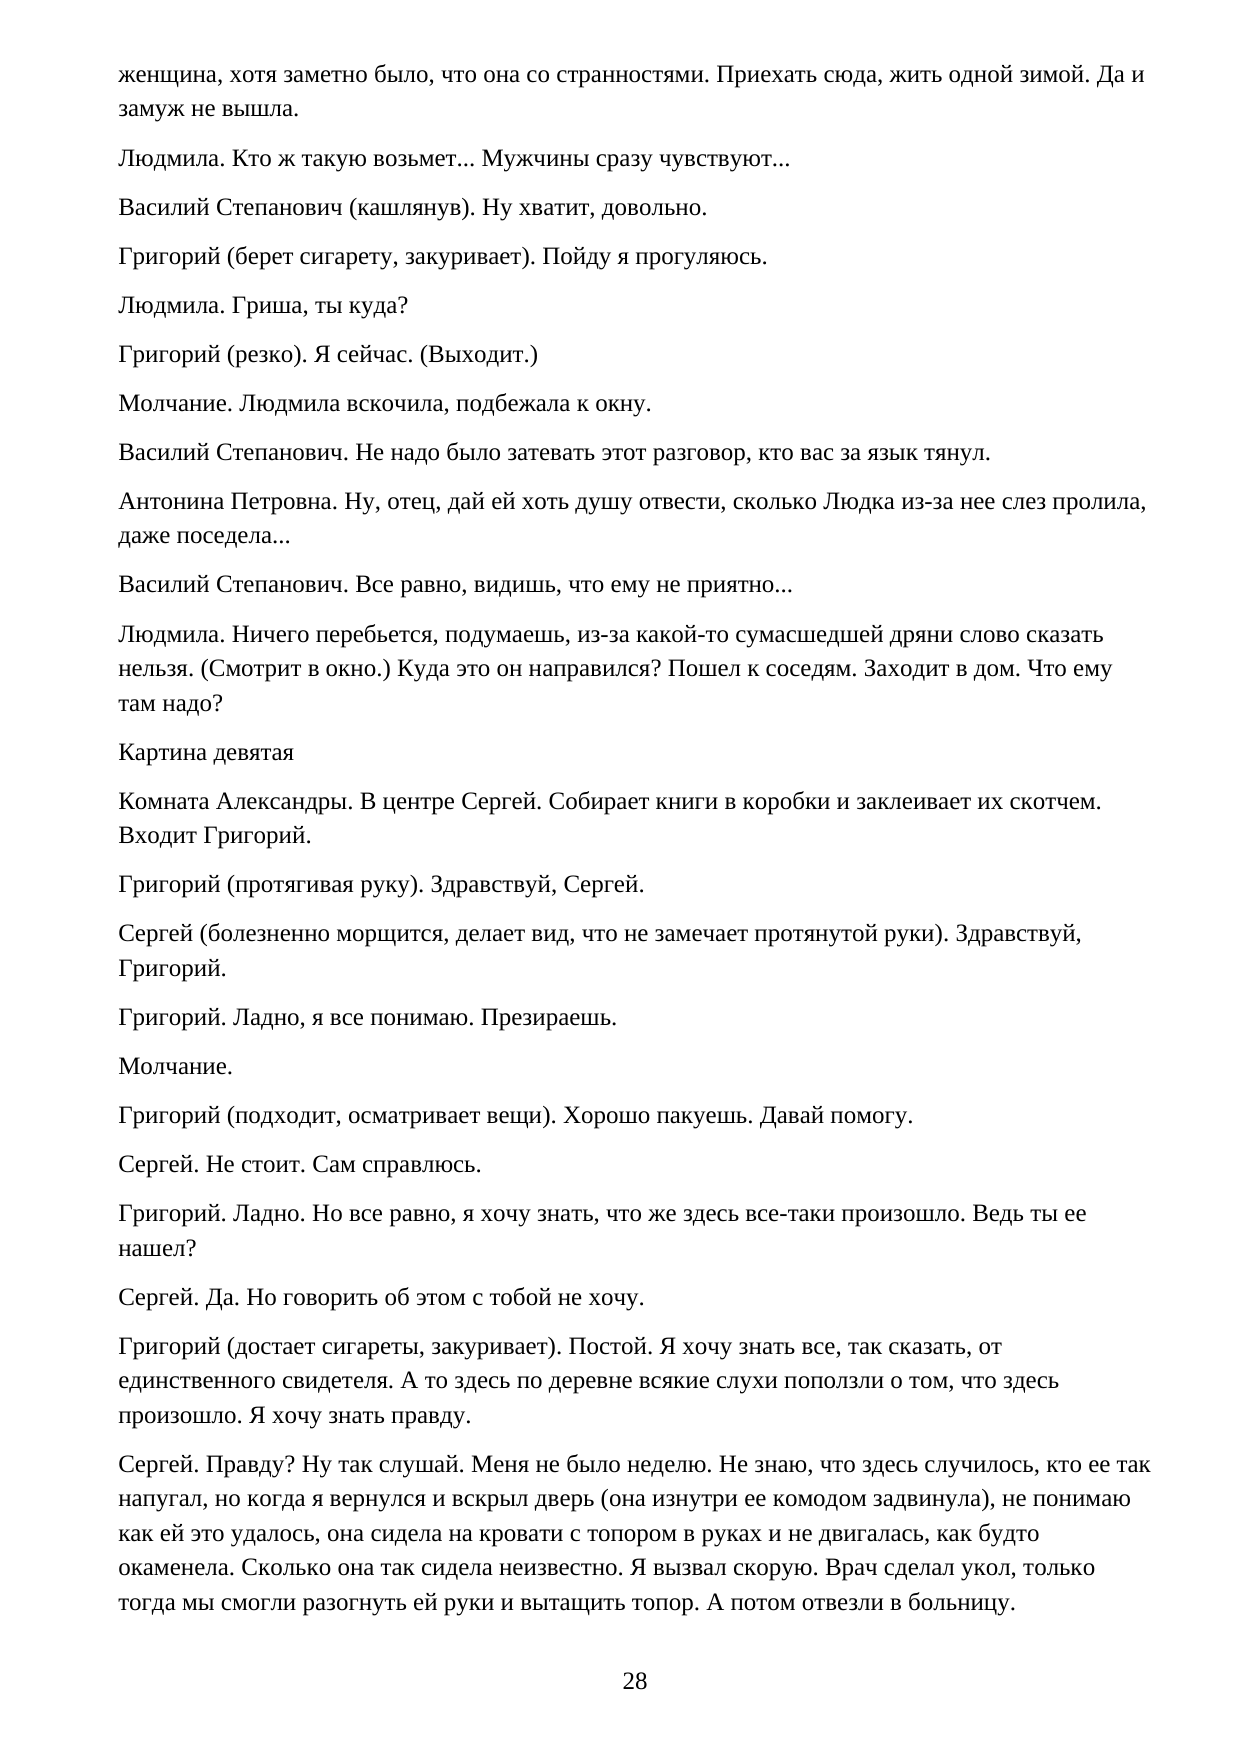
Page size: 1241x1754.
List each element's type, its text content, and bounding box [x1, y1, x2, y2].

text Людмила. Ничего перебьется, подумаешь, из-за какой-то сумасшедшей дряни слово сказать нельзя. (Смотрит в окно.) Куда это он направился? Пошел к соседям. Заходит в дом. Что ему там надо? [118, 619, 1152, 716]
text Людмила. Кто ж такую возьмет... Мужчины сразу чувствуют... [118, 143, 1152, 171]
text Людмила. Гриша, ты куда? [118, 290, 1152, 318]
text Василий Степанович. Все равно, видишь, что ему не приятно... [118, 569, 1152, 598]
text Григорий. Ладно. Но все равно, я хочу знать, что же здесь все-таки произошло. Ведь ты ее нашел? [118, 1198, 1152, 1261]
text Сергей (болезненно морщится, делает вид, что не замечает протянутой руки). Здравствуй, Григорий. [118, 918, 1152, 982]
text Григорий. Ладно, я все понимаю. Презираешь. [118, 1002, 1152, 1031]
text Василий Степанович. Не надо было затевать этот разговор, кто вас за язык тянул. [118, 437, 1152, 466]
text Григорий (берет сигарету, закуривает). Пойду я прогуляюсь. [118, 241, 1152, 269]
text Молчание. [118, 1051, 1152, 1080]
text Василий Степанович (кашлянув). Ну хватит, довольно. [118, 192, 1152, 220]
text Григорий (подходит, осматривает вещи). Хорошо пакуешь. Давай помогу. [118, 1100, 1152, 1129]
text Сергей. Да. Но говорить об этом с тобой не хочу. [118, 1282, 1152, 1310]
text Сергей. Правду? Ну так слушай. Меня не было неделю. Не знаю, что здесь случилось, кто ее так напугал, но когда я вернулся и вскрыл дверь (она изнутри ее комодом задвинула), не понимаю как ей это удалось, она сидела на кровати с топором в руках и не двигалась, как будто окаменела. Сколько она так сидела неизвестно. Я вызвал скорую. Врач сделал укол, только тогда мы смогли разогнуть ей руки и вытащить топор. А потом отвезли в больницу. [118, 1449, 1152, 1615]
text Сергей. Не стоит. Сам справлюсь. [118, 1149, 1152, 1178]
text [118, 59, 1152, 122]
text Антонина Петровна. Ну, отец, дай ей хоть душу отвести, сколько Людка из-за нее слез пролила, даже поседела... [118, 486, 1152, 549]
text Григорий (достает сигареты, закуривает). Постой. Я хочу знать все, так сказать, от единственного свидетеля. А то здесь по деревне всякие слухи поползли о том, что здесь произошло. Я хочу знать правду. [118, 1331, 1152, 1428]
text Молчание. Людмила вскочила, подбежала к окну. [118, 388, 1152, 417]
text Комната Александры. В центре Сергей. Собирает книги в коробки и заклеивает их скотчем. Входит Григорий. [118, 786, 1152, 849]
text Григорий (резко). Я сейчас. (Выходит.) [118, 339, 1152, 368]
text Картина девятая [118, 737, 1152, 765]
text Григорий (протягивая руку). Здравствуй, Сергей. [118, 869, 1152, 898]
